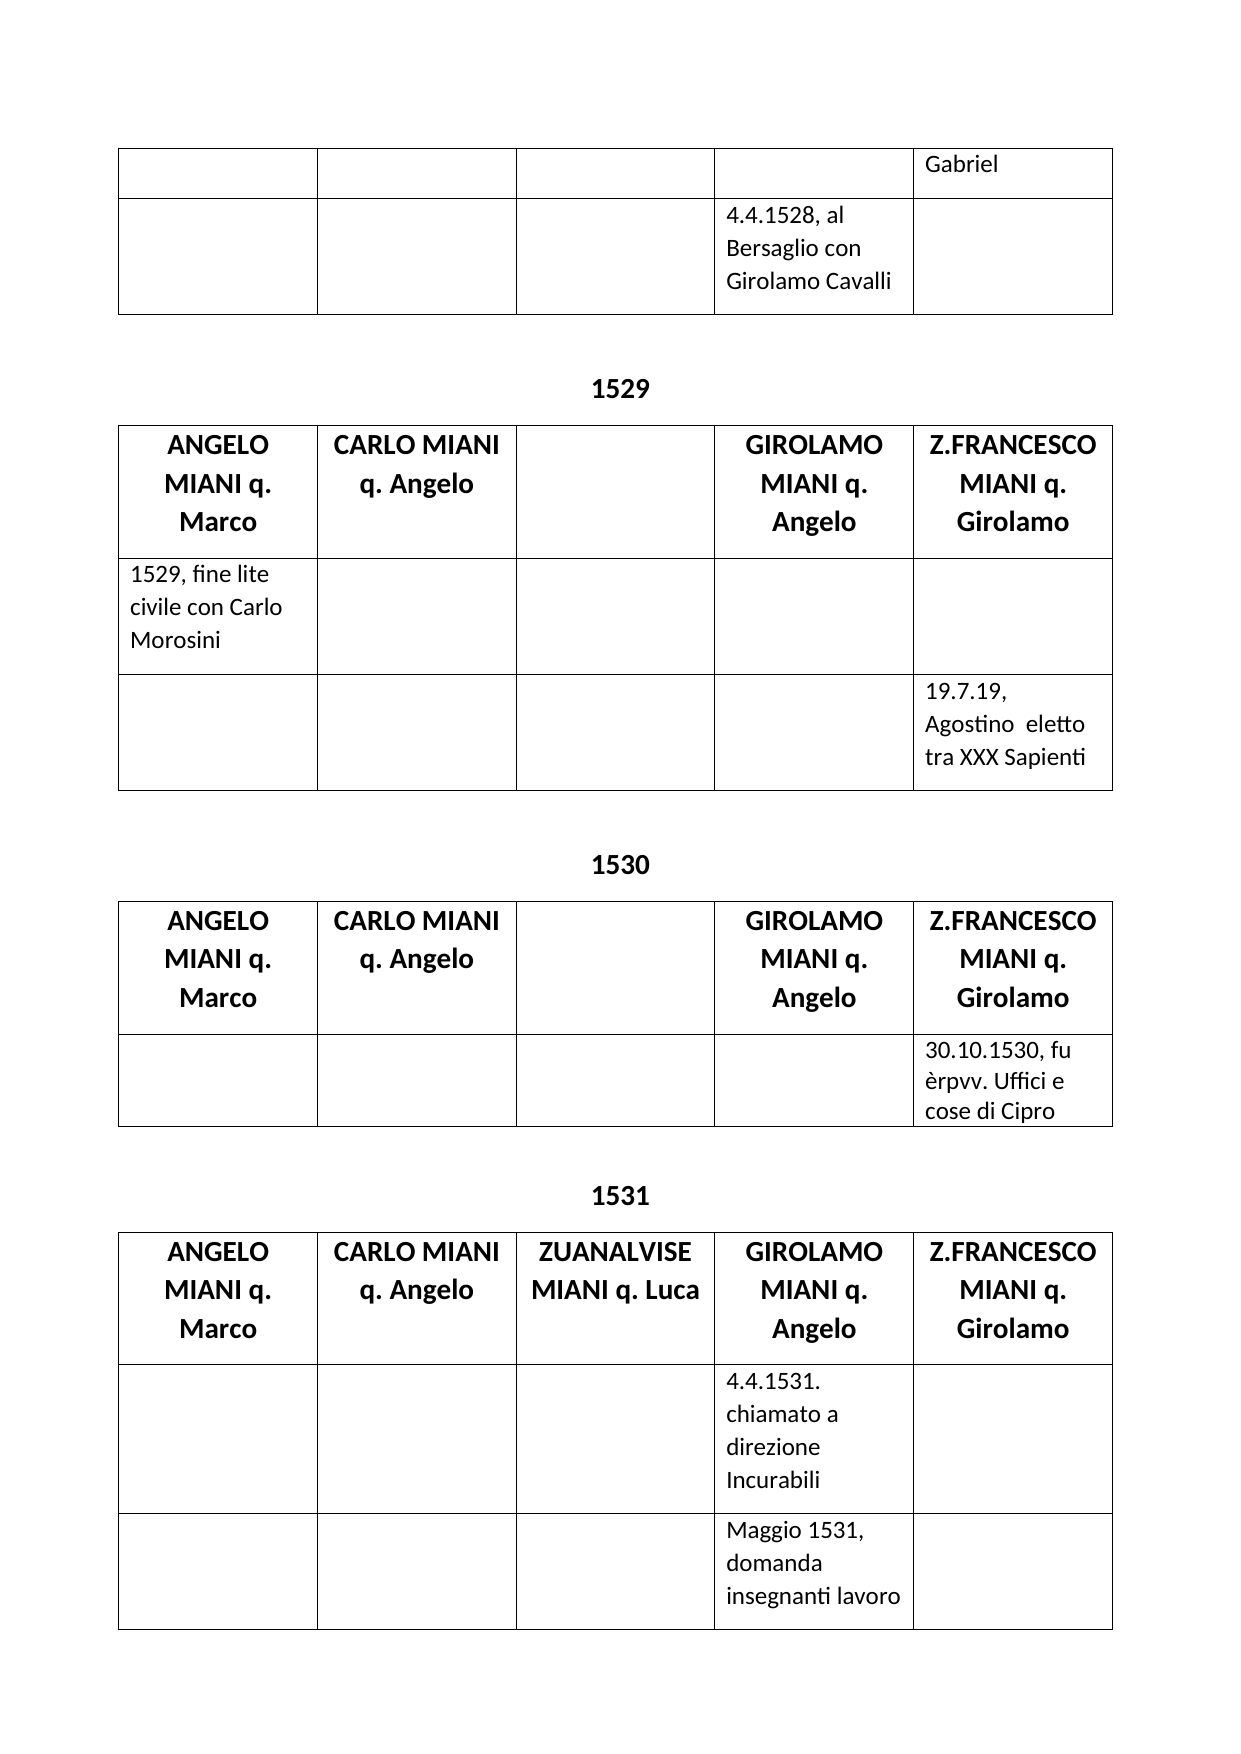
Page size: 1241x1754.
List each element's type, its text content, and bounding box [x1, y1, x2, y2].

table_cell [318, 149, 516, 198]
table_header ANGELO MIANI q. Marco [119, 1233, 317, 1364]
table_cell [318, 675, 516, 790]
table_header GIROLAMO MIANI q. Angelo [715, 902, 913, 1033]
table_cell [119, 1365, 317, 1513]
table_header [517, 426, 714, 558]
table_cell [517, 1035, 714, 1126]
text 1529 [118, 370, 1122, 406]
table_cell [914, 149, 1112, 198]
table_cell [715, 559, 913, 674]
table_cell [318, 559, 516, 674]
table_cell 30.10.1530, fu èrpvv. Uffici e cose di Cipro [914, 1035, 1112, 1126]
table_cell 4.4.1528, al Bersaglio con Girolamo Cavalli [715, 199, 913, 314]
table_cell [715, 149, 913, 198]
table_cell [517, 675, 714, 790]
table_cell [318, 199, 516, 314]
table_cell [318, 1365, 516, 1513]
table_cell [119, 149, 317, 198]
table_cell 4.4.1531. chiamato a direzione Incurabili [715, 1365, 913, 1513]
table_cell 1529, fine lite civile con Carlo Morosini [119, 559, 317, 674]
table_cell [119, 1514, 317, 1629]
table_cell [914, 559, 1112, 674]
table_header [517, 902, 714, 1033]
table_header ZUANALVISE MIANI q. Luca [517, 1233, 714, 1364]
table_cell [119, 675, 317, 790]
table_header CARLO MIANI q. Angelo [318, 902, 516, 1033]
table_cell [914, 1514, 1112, 1629]
table_cell Maggio 1531, domanda insegnanti lavoro [715, 1514, 913, 1629]
table_cell [517, 199, 714, 314]
table_header GIROLAMO MIANI q. Angelo [715, 1233, 913, 1364]
table_cell [318, 1035, 516, 1126]
table_header CARLO MIANI q. Angelo [318, 426, 516, 558]
table_header Z.FRANCESCO MIANI q. Girolamo [914, 426, 1112, 558]
table_cell [715, 675, 913, 790]
table_cell [715, 1035, 913, 1126]
table_cell [517, 1514, 714, 1629]
text 1530 [118, 846, 1122, 882]
table_header GIROLAMO MIANI q. Angelo [715, 426, 913, 558]
table_header Z.FRANCESCO MIANI q. Girolamo [914, 1233, 1112, 1364]
table_cell [517, 1365, 714, 1513]
table_header ANGELO MIANI q. Marco [119, 902, 317, 1033]
table_cell [914, 199, 1112, 314]
table_header ANGELO MIANI q. Marco [119, 426, 317, 558]
table_cell [318, 1514, 516, 1629]
table_cell [119, 1035, 317, 1126]
table_cell [517, 149, 714, 198]
text 1531 [118, 1177, 1122, 1212]
table_header Z.FRANCESCO MIANI q. Girolamo [914, 902, 1112, 1033]
table_cell 19.7.19, Agostino eletto tra XXX Sapienti [914, 675, 1112, 790]
table_header CARLO MIANI q. Angelo [318, 1233, 516, 1364]
table_cell [119, 199, 317, 314]
table_cell [517, 559, 714, 674]
table_cell [914, 1365, 1112, 1513]
